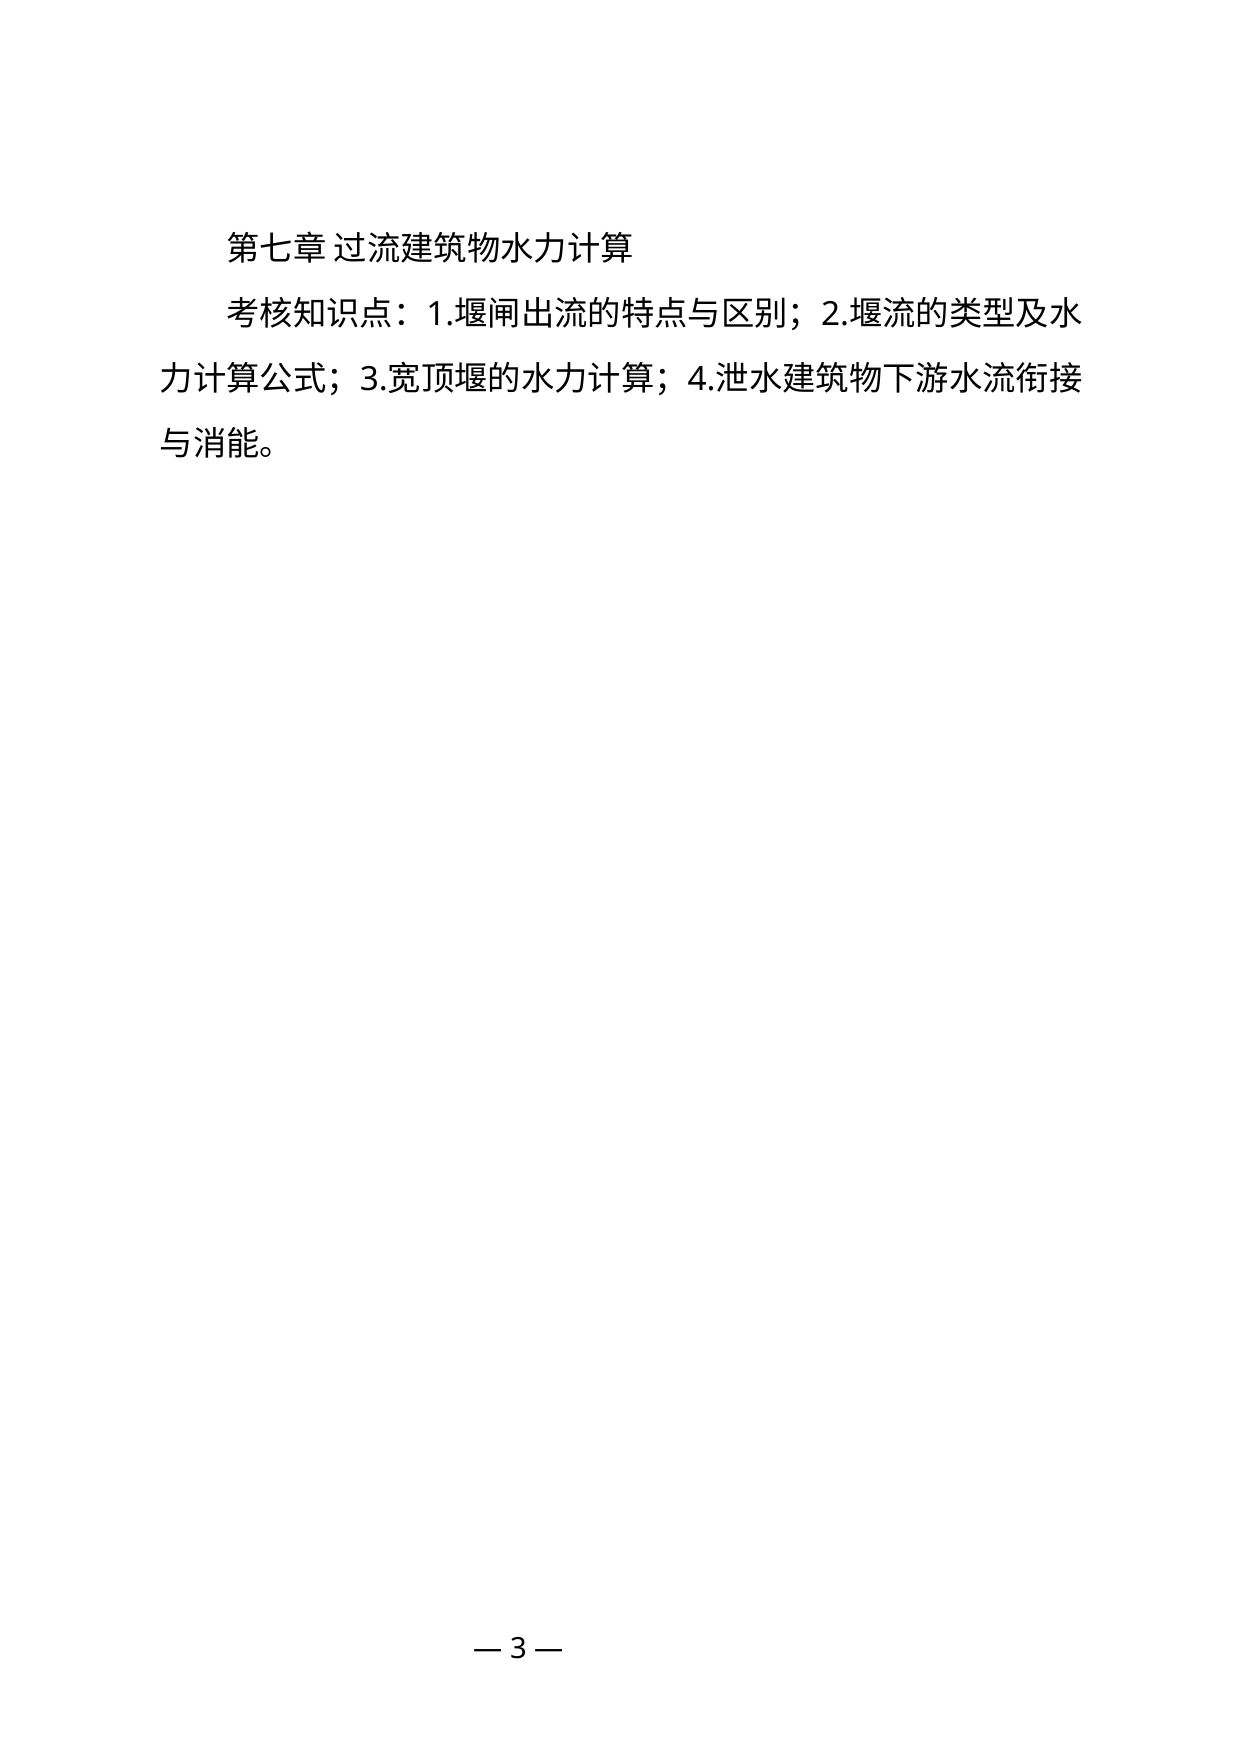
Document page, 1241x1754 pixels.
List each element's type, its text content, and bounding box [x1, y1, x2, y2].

text 考核知识点：1.堰闸出流的特点与区别；2.堰流的类型及水力计算公式；3.宽顶堰的水力计算；4.泄水建筑物下游水流衔接与消能。 [159, 279, 1087, 474]
text 第七章 过流建筑物水力计算 [159, 214, 1087, 279]
